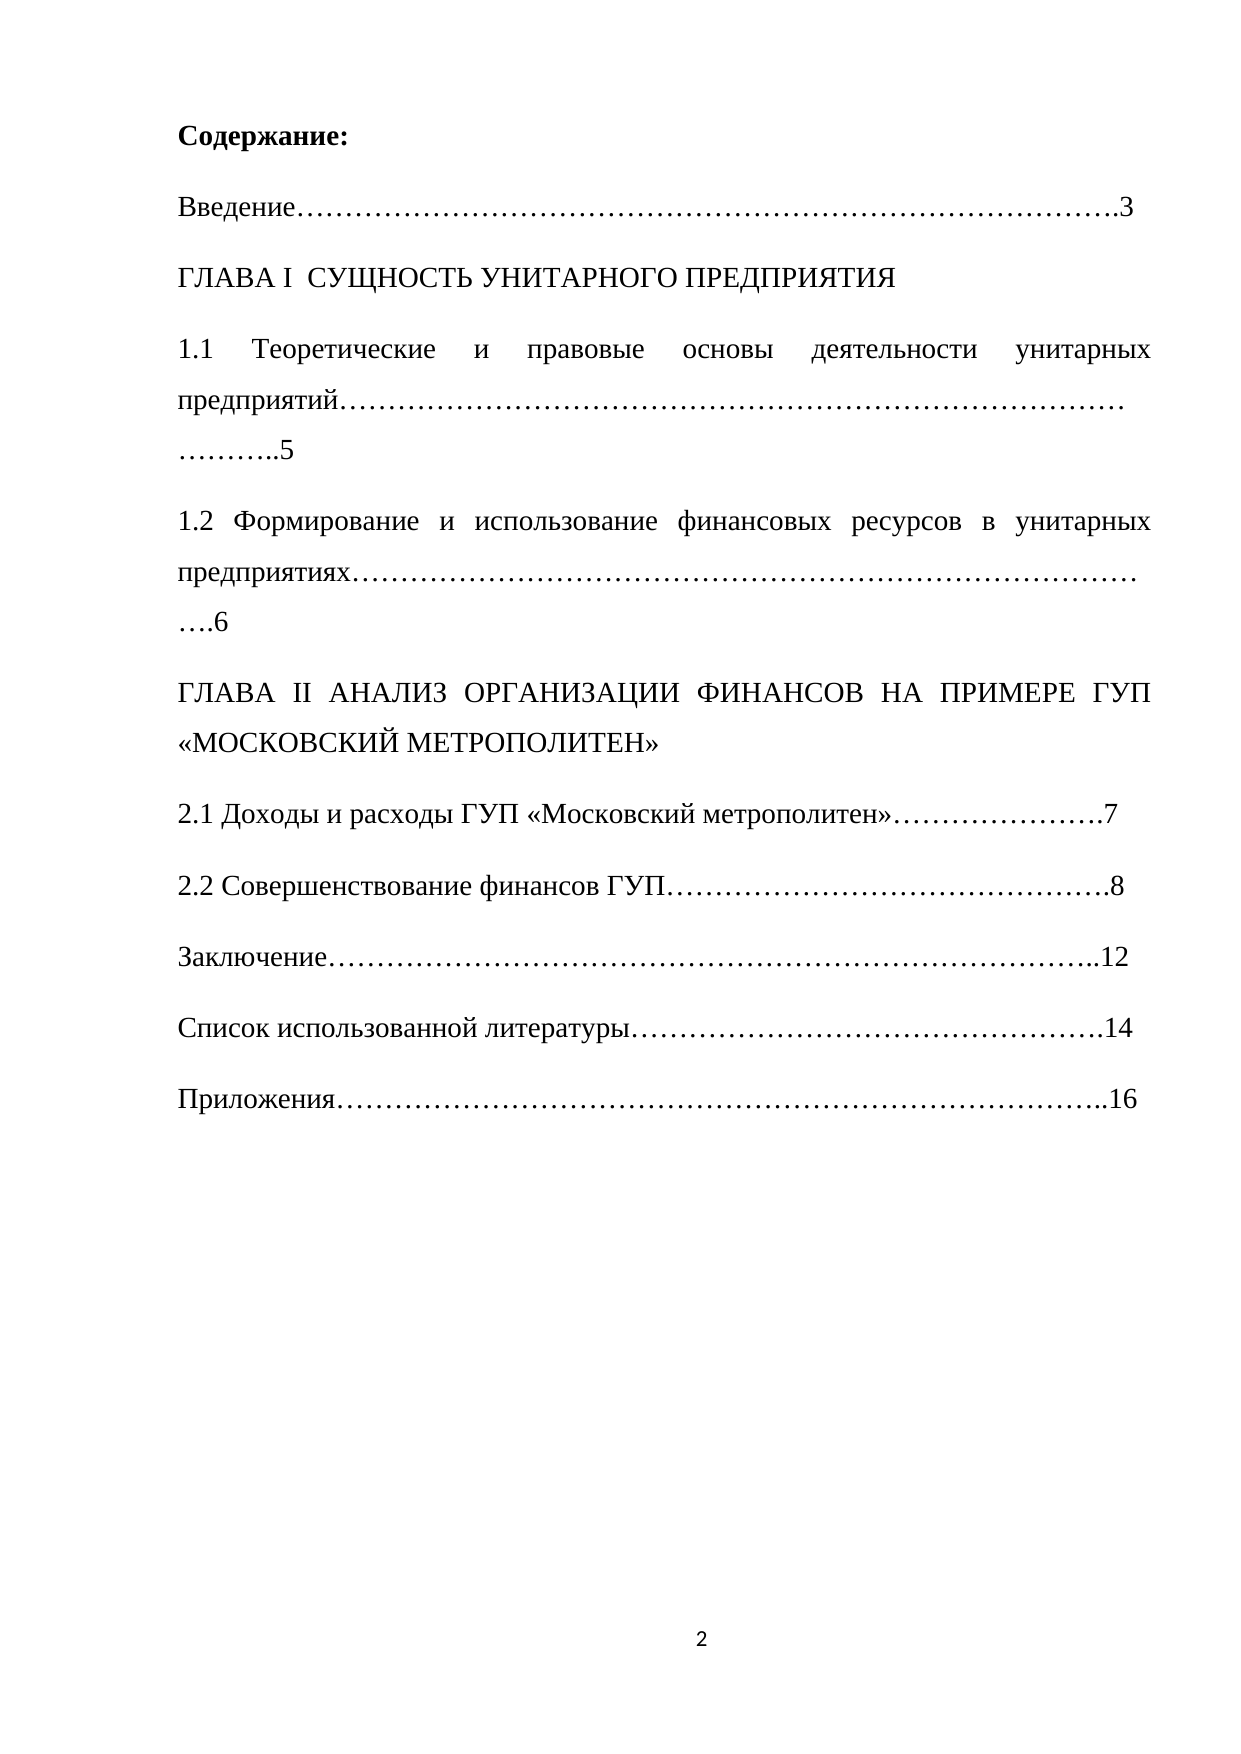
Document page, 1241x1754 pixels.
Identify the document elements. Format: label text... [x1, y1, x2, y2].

text Приложения……………………………………………………………………..16 [177, 1081, 1152, 1115]
text Содержание: [177, 118, 1152, 152]
text Заключение……………………………………………………………………..12 [177, 939, 1152, 972]
text 1.1 Теоретические и правовые основы деятельности унитарных предприятий………………………………………………………………………………..5 [177, 332, 1152, 466]
text ГЛАВА I СУЩНОСТЬ УНИТАРНОГО ПРЕДПРИЯТИЯ [177, 260, 1152, 294]
text 2.1 Доходы и расходы ГУП «Московский метрополитен»………………….7 [177, 797, 1152, 830]
text Список использованной литературы………………………………………….14 [177, 1010, 1152, 1043]
text Введение………………………………………………………………………….3 [177, 189, 1152, 223]
text 2.2 Совершенствование финансов ГУП……………………………………….8 [177, 868, 1152, 901]
text 1.2 Формирование и использование финансовых ресурсов в унитарных предприятиях………………………………………………………………………….6 [177, 503, 1152, 637]
text ГЛАВА II АНАЛИЗ ОРГАНИЗАЦИИ ФИНАНСОВ НА ПРИМЕРЕ ГУП «МОСКОВСКИЙ МЕТРОПОЛИТЕН» [177, 675, 1152, 759]
